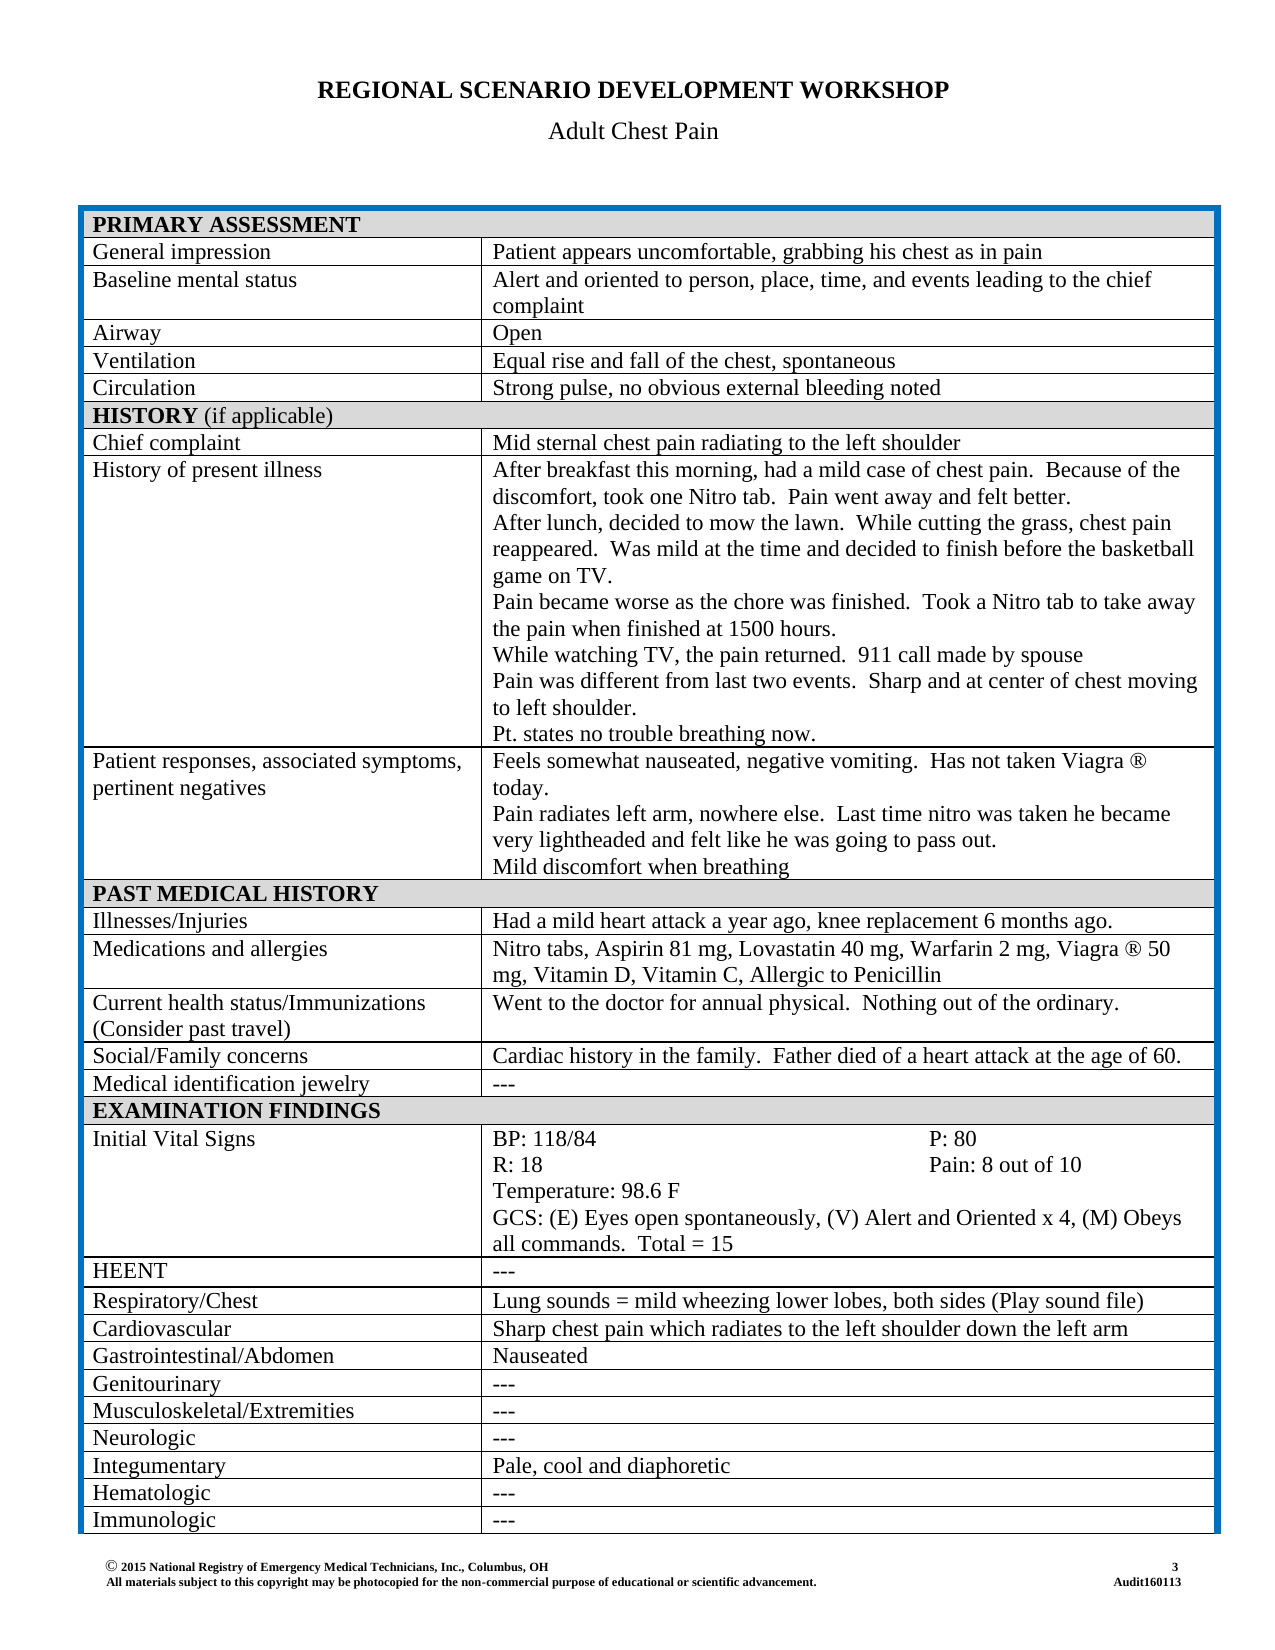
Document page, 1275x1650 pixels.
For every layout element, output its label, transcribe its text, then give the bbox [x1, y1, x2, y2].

table_cell Medications and allergies [84, 935, 481, 988]
table_cell Integumentary [84, 1452, 481, 1478]
table_cell EXAMINATION FINDINGS [84, 1097, 1214, 1124]
table_cell --- [482, 1370, 1214, 1396]
table_cell Baseline mental status [84, 266, 481, 318]
table_cell After breakfast this morning, had a mild case of chest pain. Because of the discomfort, took one Nitro tab. Pain went away and felt better. After lunch, decided to mow the lawn. While cutting the grass, chest pain reappeared. Was mild at the time and decided to finish before the basketball game on TV. Pain became worse as the chore was finished. Took a Nitro tab to take away the pain when finished at 1500 hours. While watching TV, the pain returned. 911 call made by spouse Pain was different from last two events. Sharp and at center of chest moving to left shoulder. Pt. states no trouble breathing now. [482, 456, 1214, 746]
table_cell Went to the doctor for annual physical. Nothing out of the ordinary. [482, 989, 1214, 1041]
table_cell Musculoskeletal/Extremities [84, 1397, 481, 1423]
table_cell HEENT [84, 1258, 481, 1286]
table_cell PAST MEDICAL HISTORY [84, 880, 1214, 907]
table_cell Ventilation [84, 347, 481, 373]
table_cell Circulation [84, 374, 481, 401]
table_cell Immunologic [84, 1507, 481, 1533]
table_cell Gastrointestinal/Abdomen [84, 1342, 481, 1368]
table_cell Nauseated [482, 1342, 1214, 1368]
table_cell Social/Family concerns [84, 1043, 481, 1069]
table_cell Nitro tabs, Aspirin 81 mg, Lovastatin 40 mg, Warfarin 2 mg, Viagra ® 50 mg, Vitamin D, Vitamin C, Allergic to Penicillin [482, 935, 1214, 988]
table_cell Neurologic [84, 1424, 481, 1451]
table_cell --- [482, 1507, 1214, 1533]
table_cell Medical identification jewelry [84, 1070, 481, 1096]
table_cell --- [482, 1397, 1214, 1423]
table_cell Genitourinary [84, 1370, 481, 1396]
table_cell Feels somewhat nauseated, negative vomiting. Has not taken Viagra ® today. Pain radiates left arm, nowhere else. Last time nitro was taken he became very lightheaded and felt like he was going to pass out. Mild discomfort when breathing [482, 748, 1214, 879]
table_cell Current health status/Immunizations (Consider past travel) [84, 989, 481, 1041]
table_cell --- [482, 1258, 1214, 1286]
table_cell General impression [84, 238, 481, 265]
table_cell Hematologic [84, 1479, 481, 1506]
table_cell Respiratory/Chest [84, 1288, 481, 1314]
table_cell HISTORY (if applicable) [84, 402, 1214, 428]
table_cell Equal rise and fall of the chest, spontaneous [482, 347, 1214, 373]
table_cell Mid sternal chest pain radiating to the left shoulder [482, 429, 1214, 455]
table_cell --- [482, 1479, 1214, 1506]
table_cell History of present illness [84, 456, 481, 746]
table_cell Illnesses/Injuries [84, 908, 481, 934]
table_cell Cardiac history in the family. Father died of a heart attack at the age of 60. [482, 1043, 1214, 1069]
table_cell Strong pulse, no obvious external bleeding noted [482, 374, 1214, 401]
table_cell Patient responses, associated symptoms, pertinent negatives [84, 748, 481, 879]
table_cell Patient appears uncomfortable, grabbing his chest as in pain [482, 238, 1214, 265]
table_cell Airway [84, 320, 481, 346]
table_cell Cardiovascular [84, 1315, 481, 1341]
table_cell Initial Vital Signs [84, 1125, 481, 1256]
table_cell Chief complaint [84, 429, 481, 455]
table_cell Pale, cool and diaphoretic [482, 1452, 1214, 1478]
table_cell BP: 118/84 P: 80 R: 18 Pain: 8 out of 10 Temperature: 98.6 F GCS: (E) Eyes open spontaneously, (V) Alert and Oriented x 4, (M) Obeys all commands. Total = 15 [482, 1125, 1214, 1256]
table_cell Had a mild heart attack a year ago, knee replacement 6 months ago. [482, 908, 1214, 934]
table_cell Open [482, 320, 1214, 346]
table_cell --- [482, 1070, 1214, 1096]
table_cell Sharp chest pain which radiates to the left shoulder down the left arm [482, 1315, 1214, 1341]
table_cell --- [482, 1424, 1214, 1451]
table_cell Lung sounds = mild wheezing lower lobes, both sides (Play sound file) [482, 1288, 1214, 1314]
table_cell Alert and oriented to person, place, time, and events leading to the chief complaint [482, 266, 1214, 318]
table_header PRIMARY ASSESSMENT [84, 211, 1214, 237]
